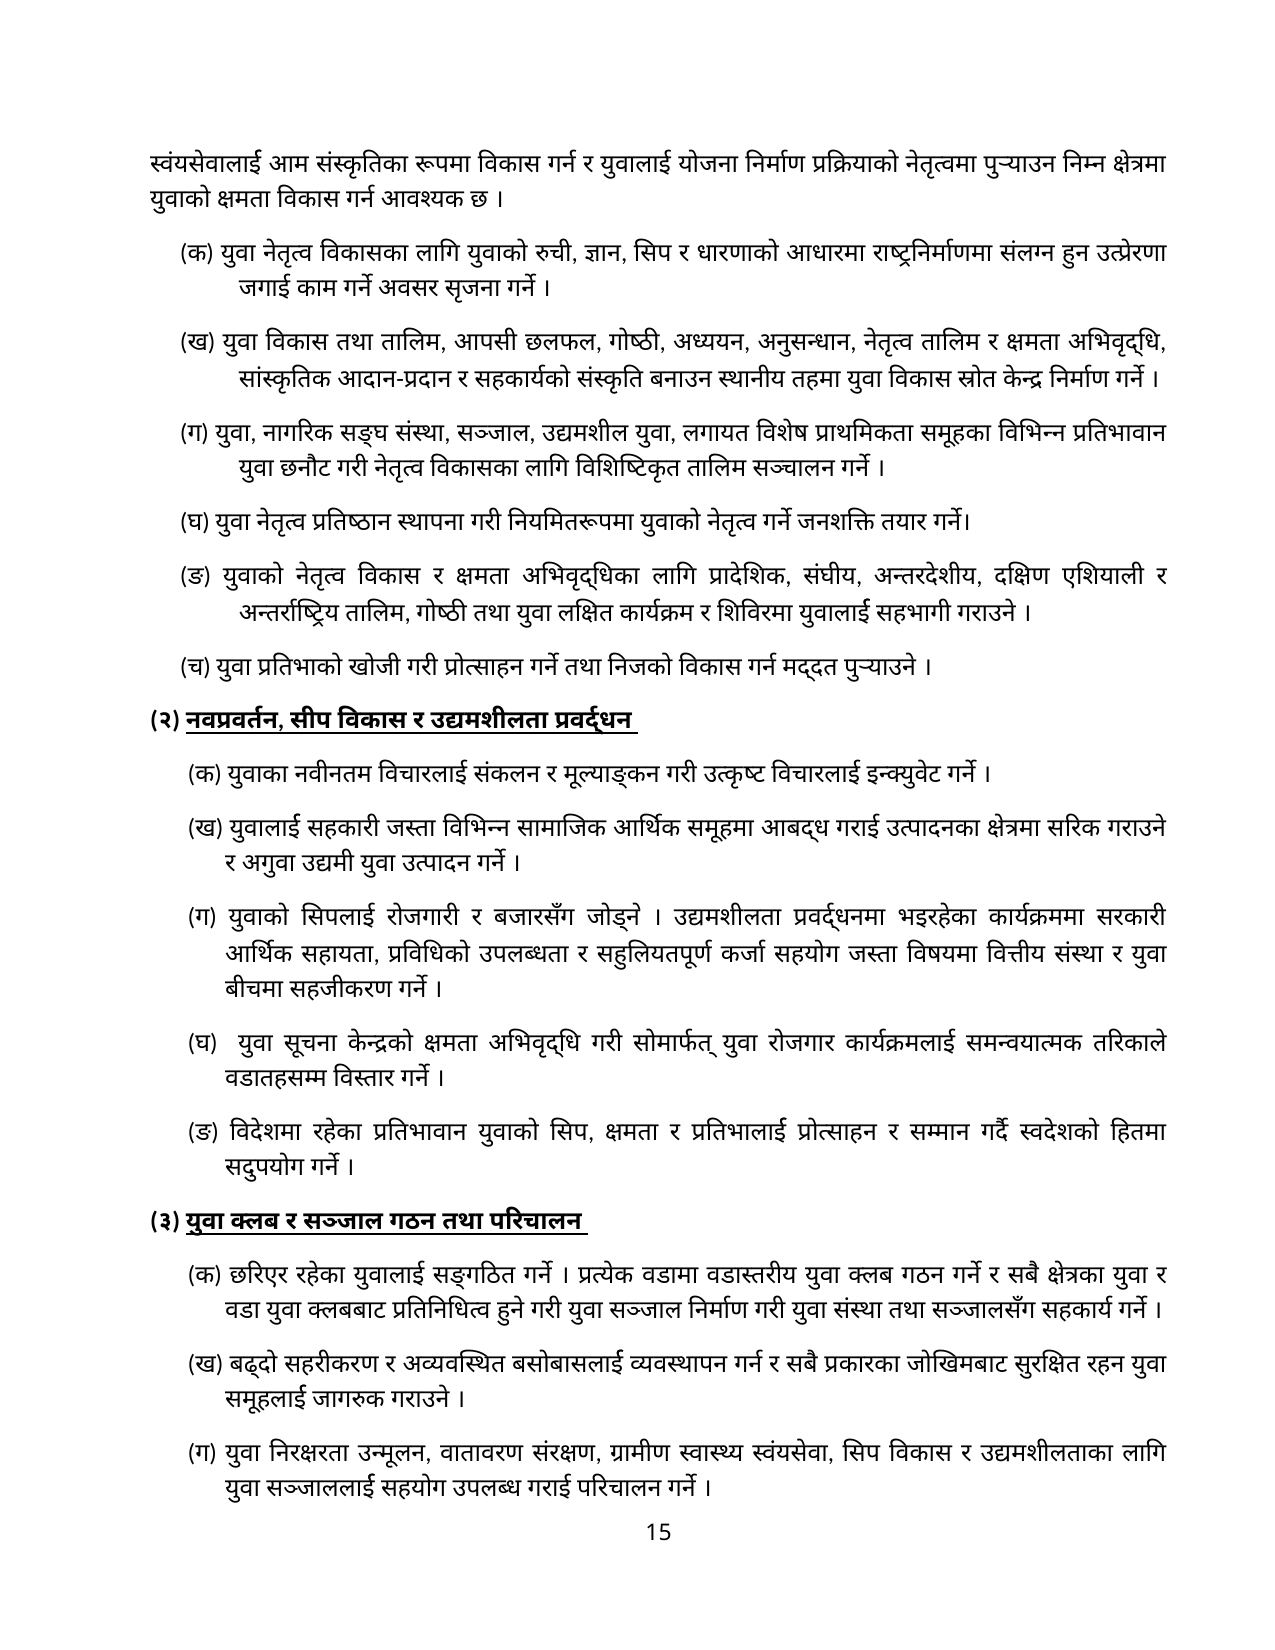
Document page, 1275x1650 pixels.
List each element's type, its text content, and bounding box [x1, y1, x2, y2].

text (ङ) युवाको नेतृत्व विकास र क्षमता अभिवृद्धिका लागि प्रादेशिक, संघीय, अन्तरदेशीय, दक्षिण एशियाली र अन्तर्राष्ट्रिय तालिम, गोष्ठी तथा युवा लक्षित कार्यक्रम र शिविरमा युवालार्ई सहभागी गराउने । [179, 560, 1167, 631]
text (३) युवा क्लब र सञ्‍जाल गठन तथा परिचालन [150, 1205, 1167, 1240]
text (२) नवप्रवर्तन, सीप विकास र उद्यमशीलता प्रवर्द्धन [150, 704, 1167, 739]
text (क) छरिएर रहेका युवालाई सङ्‍गठित गर्ने । प्रत्येक वडामा वडास्तरीय युवा क्लब गठन गर्ने र सबै क्षेत्रका युवा र वडा युवा क्लबबाट प्रतिनिधित्व हुने गरी युवा सञ्‍जाल निर्माण गरी युवा संस्था तथा सञ्‍जालसँग सहकार्य गर्ने । [187, 1259, 1167, 1329]
text (घ) युवा नेतृत्व प्रतिष्ठान स्थापना गरी नियमितरूपमा युवाको नेतृत्व गर्ने जनशक्ति तयार गर्ने। [179, 506, 1167, 540]
text (ख) बढ्दो सहरीकरण र अव्यवस्थित बसोबासलार्ई व्यवस्थापन गर्न र सबै प्रकारका जोखिमबाट सुरक्षित रहन युवा समूहलार्ई जागरुक गराउने । [187, 1348, 1167, 1418]
text (क) युवाका नवीनतम विचारलाई संकलन र मूल्याङ्कन गरी उत्कृष्ट विचारलाई इन्क्युवेट गर्ने । [187, 758, 1167, 793]
text (ङ) विदेशमा रहेका प्रतिभावान युवाको सिप, क्षमता र प्रतिभालार्ई प्रोत्साहन र सम्मान गर्दै स्वदेशको हितमा सदुपयोग गर्ने । [187, 1116, 1167, 1186]
text (ग) युवा निरक्षरता उन्मूलन, वातावरण संरक्षण, ग्रामीण स्वास्थ्य स्वंयसेवा, सिप विकास र उद्यमशीलताका लागि युवा सञ्‍जाललार्ई सहयोग उपलब्ध गराई परिचालन गर्ने । [187, 1437, 1167, 1507]
text (च) युवा प्रतिभाको खोजी गरी प्रोत्साहन गर्ने तथा निजको विकास गर्न मद्दत पुर्‍याउने । [179, 651, 1167, 685]
text (ख) युवालार्ई सहकारी जस्ता विभिन्न सामाजिक आर्थिक समूहमा आबद्ध गराई उत्पादनका क्षेत्रमा सरिक गराउने र अगुवा उद्यमी युवा उत्पादन गर्ने । [187, 812, 1167, 882]
text (ख) युवा विकास तथा तालिम, आपसी छलफल, गोष्ठी, अध्ययन, अनुसन्धान, नेतृत्व तालिम र क्षमता अभिवृद्धि, सांस्कृतिक आदान-प्रदान र सहकार्यको संस्कृति बनाउन स्थानीय तहमा युवा विकास स्रोत केन्द्र निर्माण गर्ने । [179, 326, 1167, 398]
text (घ) युवा सूचना केन्द्रको क्षमता अभिवृद्धि गरी सोमार्फत् युवा रोजगार कार्यक्रमलाई समन्वयात्मक तरिकाले वडातहसम्म विस्तार गर्ने । [187, 1027, 1167, 1097]
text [150, 150, 1167, 218]
text (क) युवा नेतृत्व विकासका लागि युवाको रुची, ज्ञान, सिप र धारणाको आधारमा राष्ट्रनिर्माणमा संलग्न हुन उत्प्रेरणा जगाई काम गर्ने अवसर सृजना गर्ने । [179, 237, 1167, 307]
text (ग) युवाको सिपलाई रोजगारी र बजारसँग जोड्ने । उद्यमशीलता प्रवर्द्धनमा भइरहेका कार्यक्रममा सरकारी आर्थिक सहायता, प्रविधिको उपलब्धता र सहुलियतपूर्ण कर्जा सहयोग जस्ता विषयमा वित्तीय संस्था र युवा बीचमा सहजीकरण गर्ने । [187, 901, 1167, 1008]
text (ग) युवा, नागरिक सङ्‍घ संस्था, सञ्‍जाल, उद्यमशील युवा, लगायत विशेष प्राथमिकता समूहका विभिन्न प्रतिभावान युवा छनौट गरी नेतृत्व विकासका लागि विशिष्टिकृत तालिम सञ्‍चालन गर्ने । [179, 417, 1167, 487]
